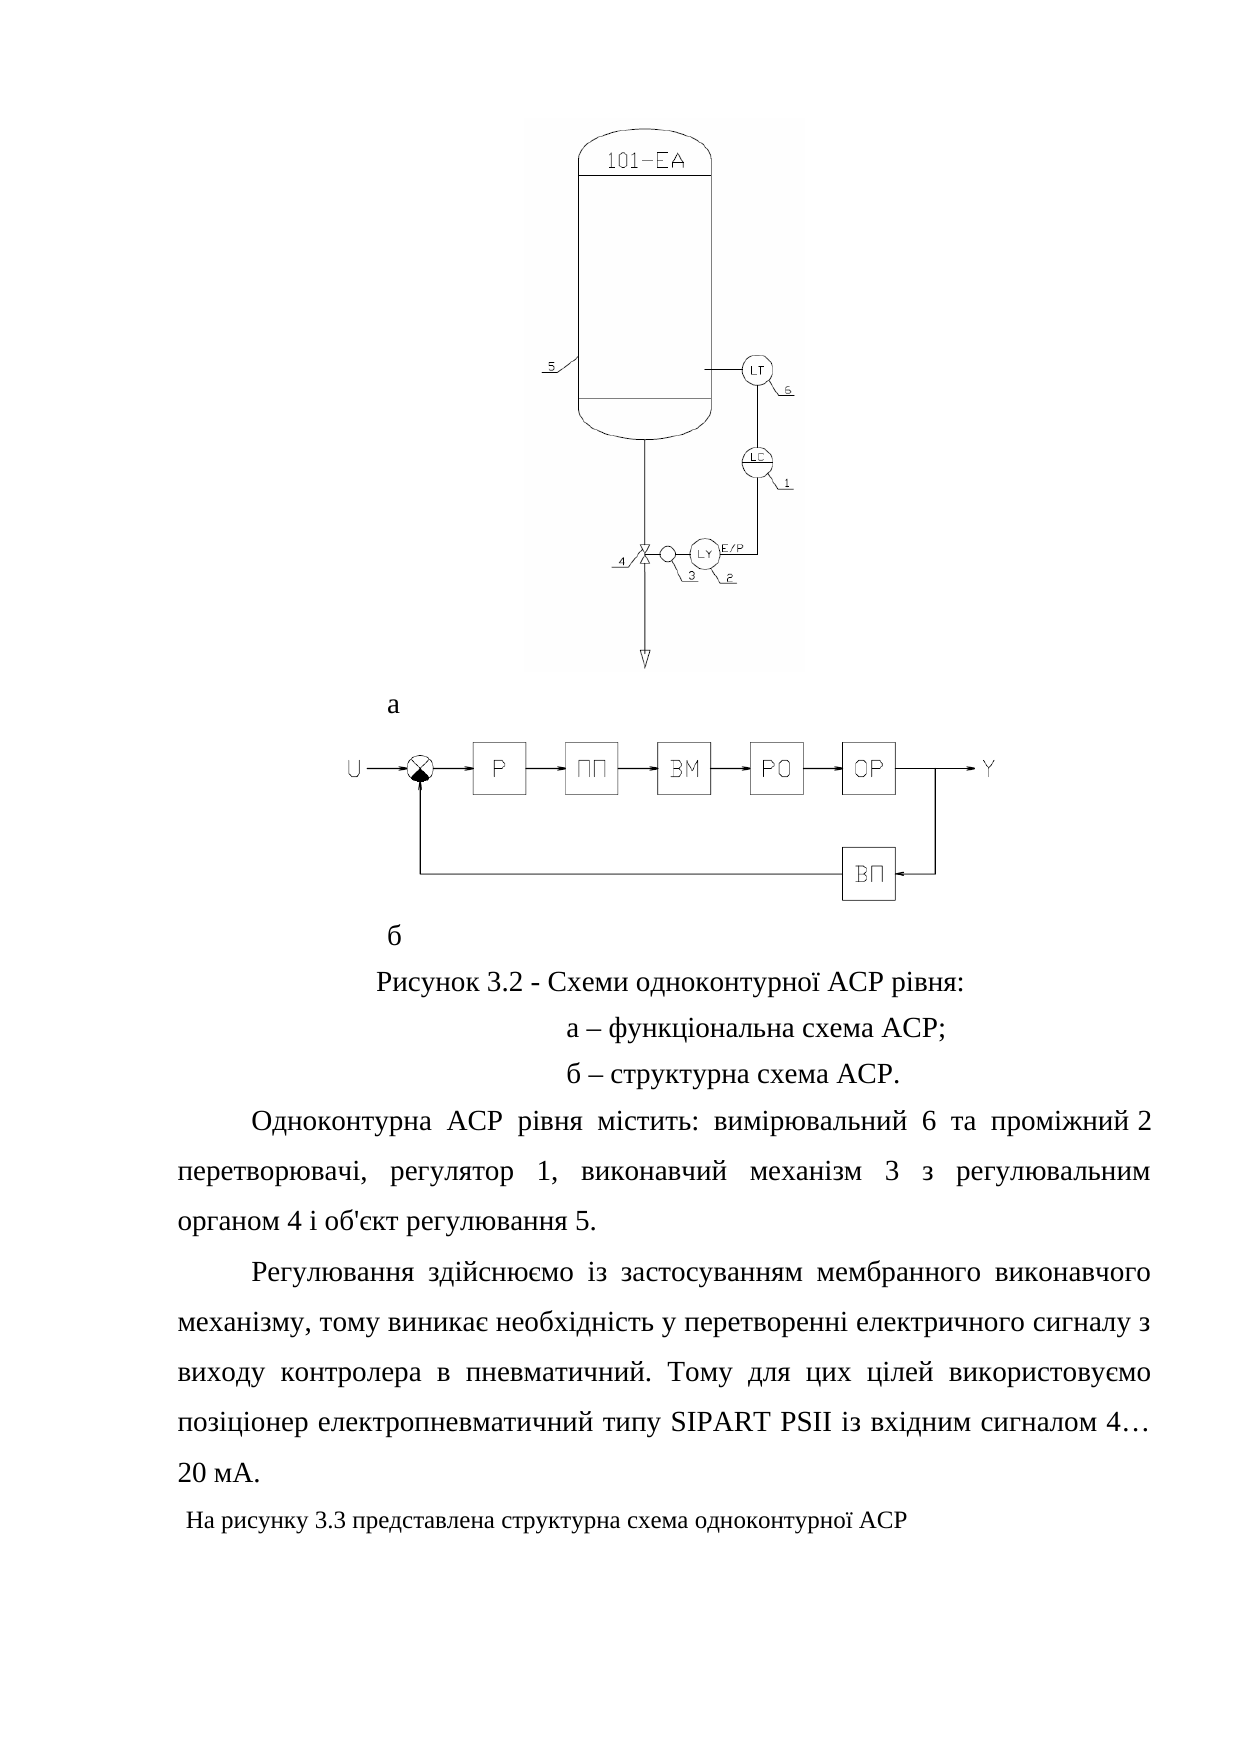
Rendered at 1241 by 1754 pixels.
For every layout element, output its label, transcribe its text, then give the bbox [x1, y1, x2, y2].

text Одноконтурна АСР рівня містить: вимірювальний 6 та проміжний 2 перетворювачі, регулятор 1, виконавчий механізм 3 з регулювальним органом 4 і об'єкт регулювання 5. [177, 1103, 1152, 1237]
text а [387, 686, 1134, 720]
text б – структурна схема АСР. [566, 1057, 1075, 1090]
text Рисунок 3.2 - Схеми одноконтурної АСР рівня: [206, 964, 1134, 998]
picture [345, 732, 996, 906]
text Регулювання здійснюємо із застосуванням мембранного виконавчого механізму, тому виникає необхідність у перетворенні електричного сигналу з виходу контролера в пневматичний. Тому для цих цілей використовуємо позіціонер електропневматичний типу SIPART PSII із вхідним сигналом 4…20 мА. [177, 1254, 1152, 1488]
text б [387, 918, 1134, 952]
text а – функціональна схема АСР; [566, 1011, 1075, 1044]
